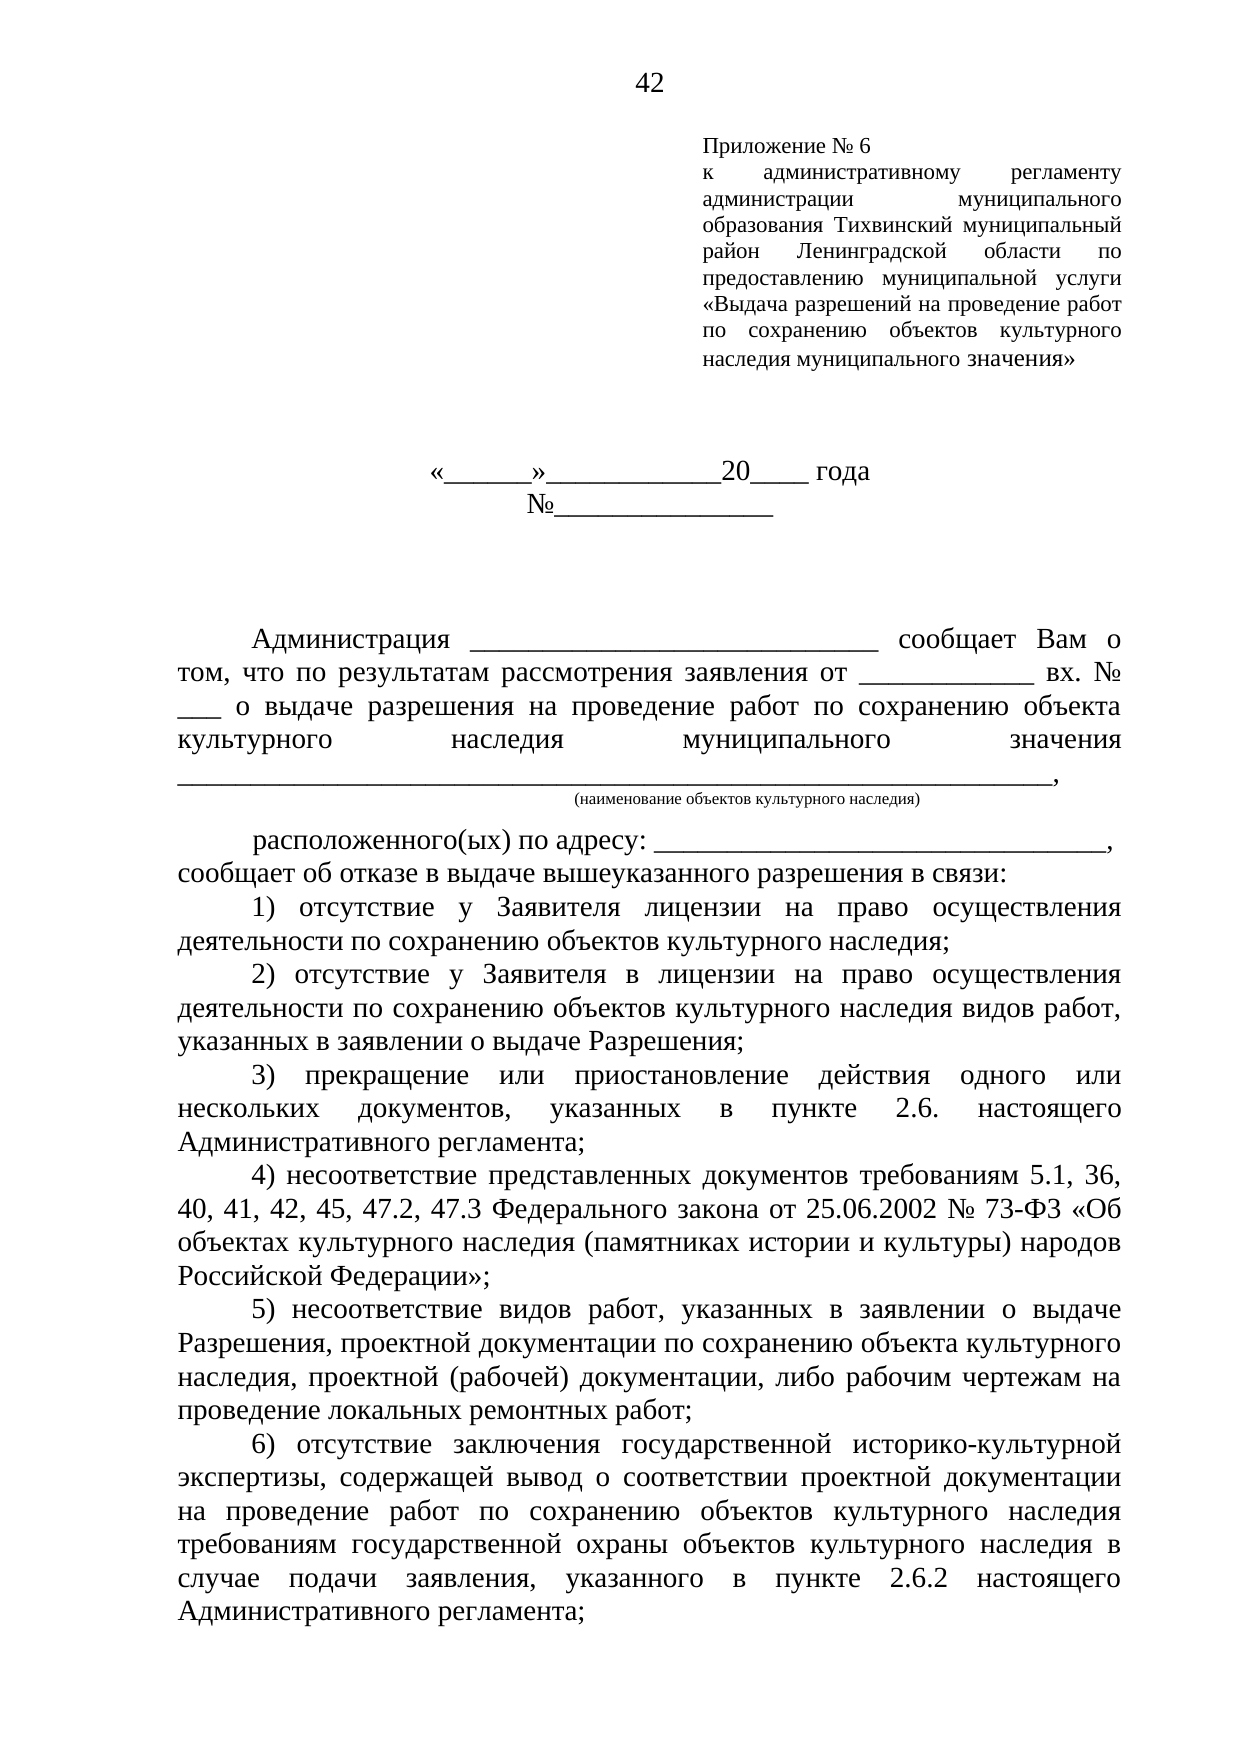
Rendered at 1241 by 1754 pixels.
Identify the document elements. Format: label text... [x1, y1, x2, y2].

text 3) прекращение или приостановление действия одного или нескольких документов, указанных в пункте 2.6. настоящего Административного регламента; [177, 1057, 1122, 1157]
text 4) несоответствие представленных документов требованиям 5.1, 36, 40, 41, 42, 45, 47.2, 47.3 Федерального закона от 25.06.2002 № 73-Ф3 «Об объектах культурного наследия (памятниках истории и культуры) народов Российской Федерации»; [177, 1157, 1122, 1292]
text (наименование объектов культурного наследия) [177, 788, 1122, 822]
text «______»____________20____ года №_______________ [177, 453, 1122, 520]
text сообщает об отказе в выдаче вышеуказанного разрешения в связи: [177, 856, 1122, 889]
text 5) несоответствие видов работ, указанных в заявлении о выдаче Разрешения, проектной документации по сохранению объекта культурного наследия, проектной (рабочей) документации, либо рабочим чертежам на проведение локальных ремонтных работ; [177, 1292, 1122, 1426]
text к административному регламенту администрации муниципального образования Тихвинский муниципальный район Ленинградской области по предоставлению муниципальной услуги «Выдача разрешений на проведение работ по сохранению объектов культурного наследия муниципального значения» [702, 158, 1122, 372]
text Администрация ____________________________ сообщает Вам о том, что по результатам рассмотрения заявления от ____________ вх. № ___ о выдаче разрешения на проведение работ по сохранению объекта культурного наследия муниципального значения ____________________________________________________________, [177, 621, 1122, 788]
text 2) отсутствие у Заявителя в лицензии на право осуществления деятельности по сохранению объектов культурного наследия видов работ, указанных в заявлении о выдаче Разрешения; [177, 956, 1122, 1057]
text расположенного(ых) по адресу: _______________________________, [177, 822, 1122, 856]
text 6) отсутствие заключения государственной историко-культурной экспертизы, содержащей вывод о соответствии проектной документации на проведение работ по сохранению объектов культурного наследия требованиям государственной охраны объектов культурного наследия в случае подачи заявления, указанного в пункте 2.6.2 настоящего Административного регламента; [177, 1426, 1122, 1627]
text Приложение № 6 [702, 132, 1122, 158]
text 1) отсутствие у Заявителя лицензии на право осуществления деятельности по сохранению объектов культурного наследия; [177, 889, 1122, 956]
